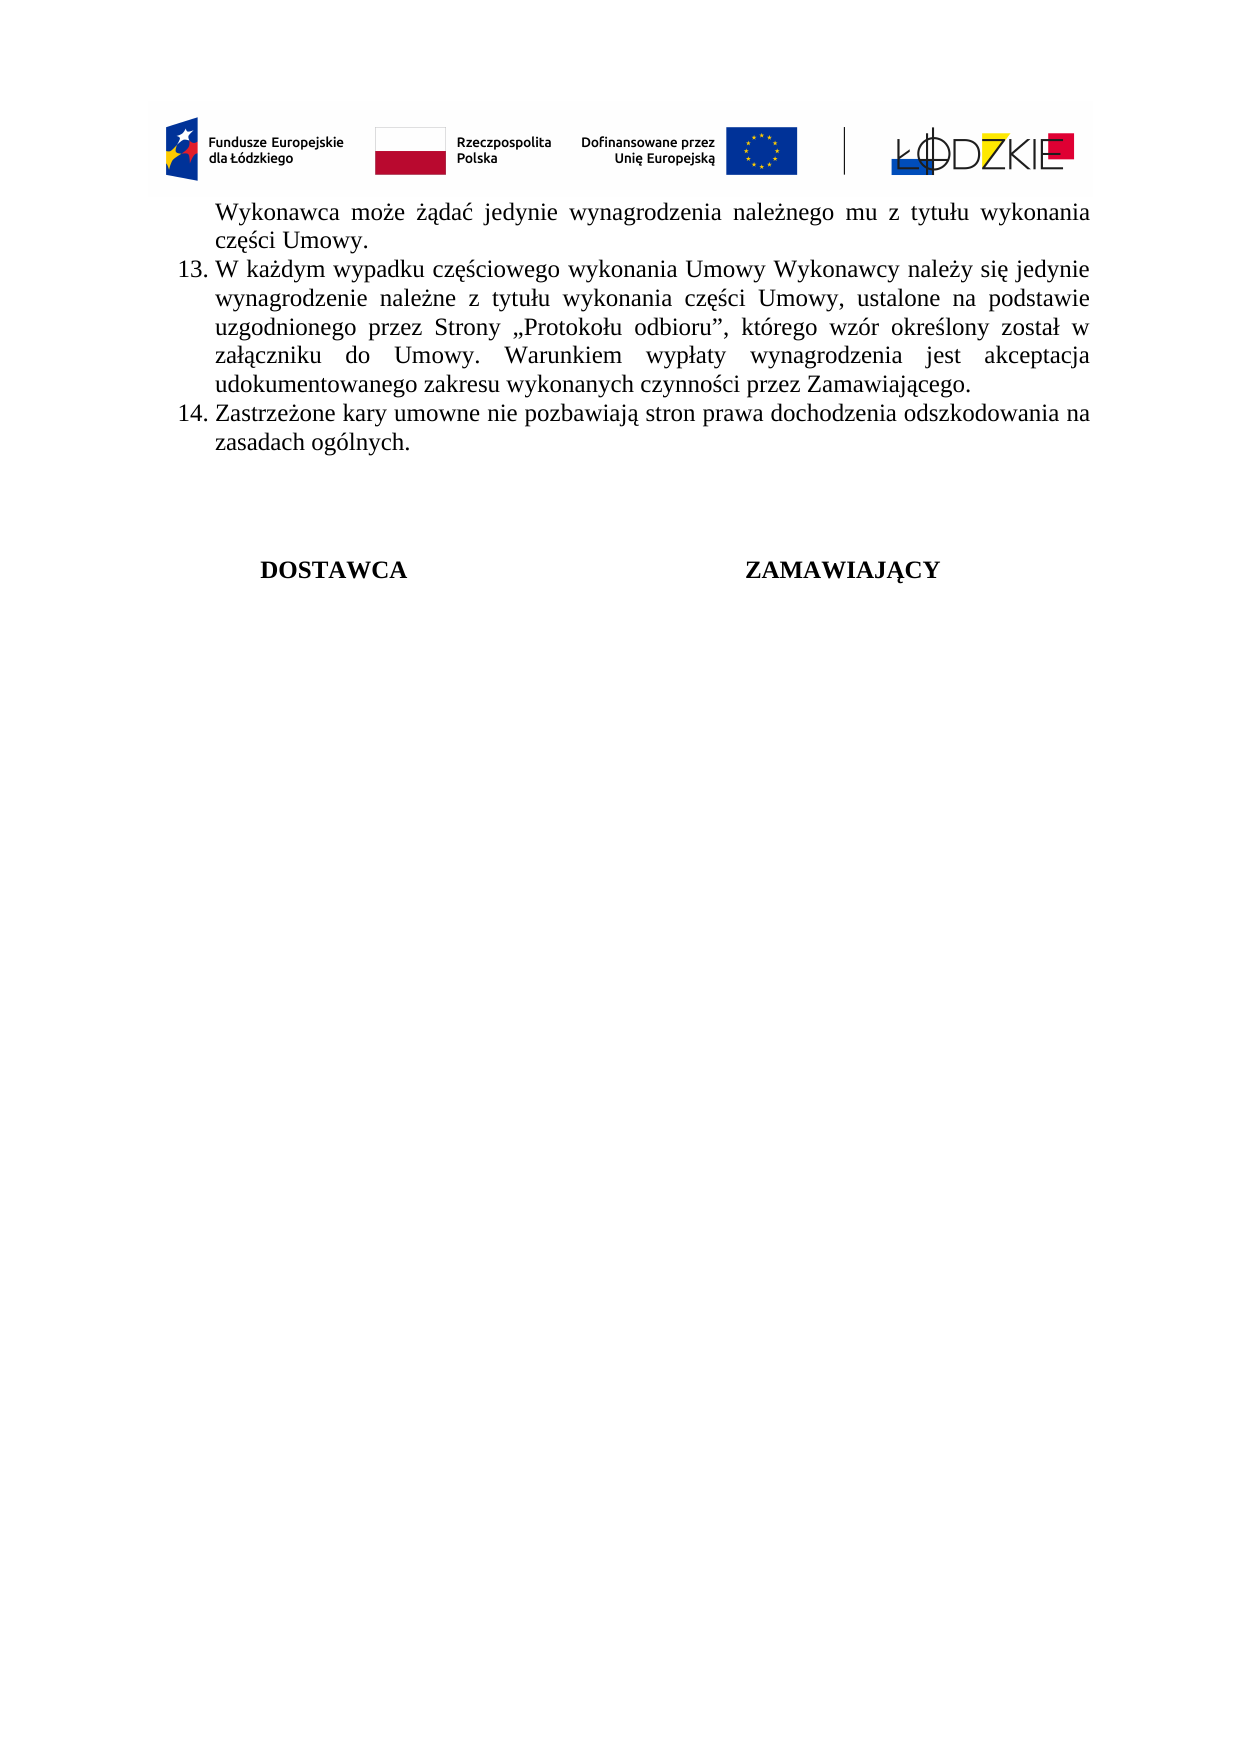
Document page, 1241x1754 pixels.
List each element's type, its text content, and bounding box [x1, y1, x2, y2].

picture [147, 101, 1093, 197]
list Zastrzeżone kary umowne nie pozbawiają stron prawa dochodzenia odszkodowania na zasadach ogólnych. [177, 398, 1091, 456]
text DOSTAWCA ZAMAWIAJĄCY [260, 555, 1093, 583]
list W każdym wypadku częściowego wykonania Umowy Wykonawcy należy się jedynie wynagrodzenie należne z tytułu wykonania części Umowy, ustalone na podstawie uzgodnionego przez Strony „Protokołu odbioru”, którego wzór określony został w załączniku do Umowy. Warunkiem wypłaty wynagrodzenia jest akceptacja udokumentowanego zakresu wykonanych czynności przez Zamawiającego. [177, 254, 1091, 398]
